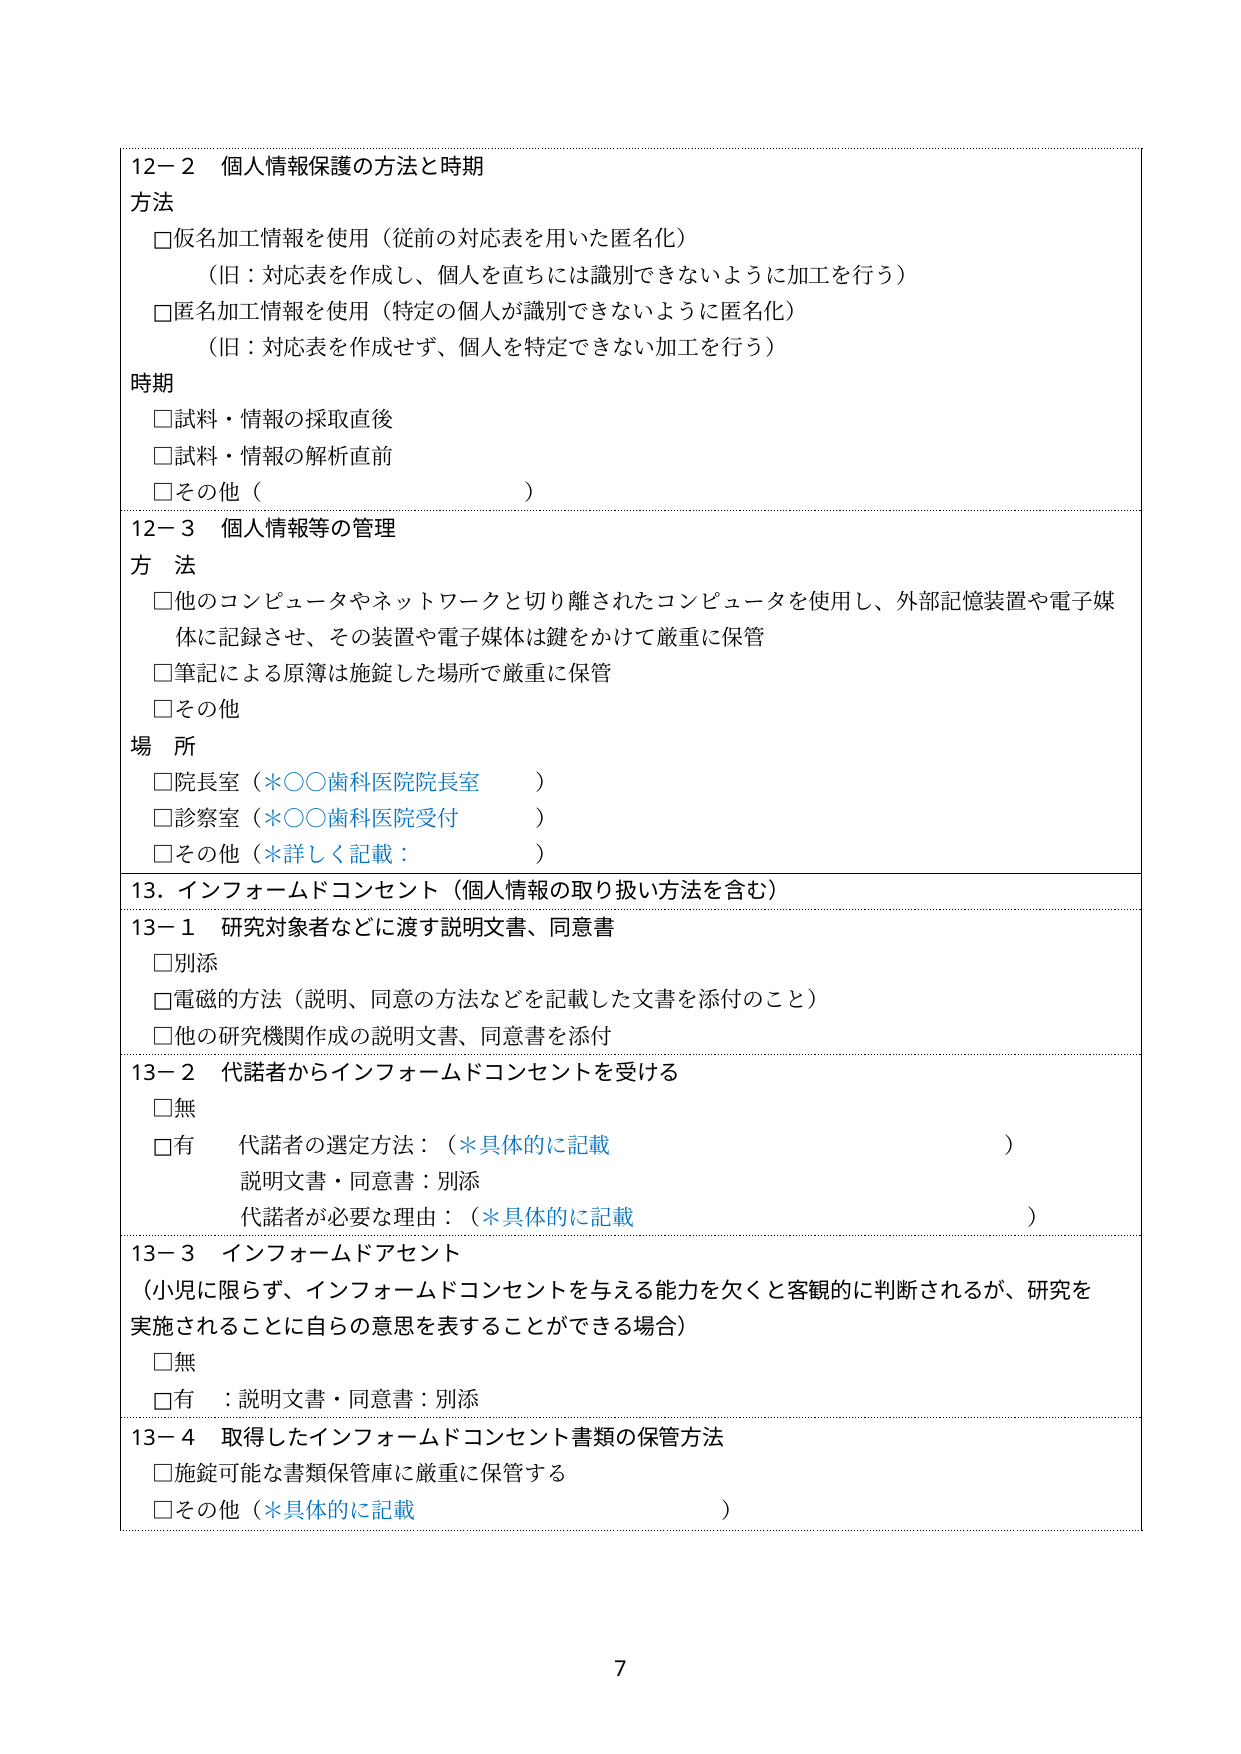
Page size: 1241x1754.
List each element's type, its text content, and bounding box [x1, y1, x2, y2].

table_cell 13．インフォームドコンセント（個人情報の取り扱い方法を含む） [121, 874, 1141, 909]
table_cell 13－４ 取得したインフォームドコンセント書類の保管方法 □施錠可能な書類保管庫に厳重に保管する □その他（＊具体的に記載 ） [121, 1417, 1141, 1530]
table_cell 12－２ 個人情報保護の方法と時期 方法 □仮名加工情報を使用（従前の対応表を用いた匿名化） （旧：対応表を作成し、個人を直ちには識別できないように加工を行う） □匿名加工情報を使用（特定の個人が識別できないように匿名化） （旧：対応表を作成せず、個人を特定できない加工を行う） 時期 □試料・情報の採取直後 □試料・情報の解析直前 □その他（ ） [121, 148, 1141, 510]
table_cell 12－３ 個人情報等の管理 方 法 □他のコンピュータやネットワークと切り離されたコンピュータを使用し、外部記憶装置や電子媒体に記録させ、その装置や電子媒体は鍵をかけて厳重に保管 □筆記による原簿は施錠した場所で厳重に保管 □その他 場 所 □院長室（＊○○歯科医院院長室 ） □診察室（＊○○歯科医院受付 ） □その他（＊詳しく記載： ） [121, 510, 1141, 872]
table_cell 13－２ 代諾者からインフォームドコンセントを受ける □無 □有 代諾者の選定方法：（＊具体的に記載 ） 説明文書・同意書：別添 代諾者が必要な理由：（＊具体的に記載 ） [121, 1054, 1141, 1235]
table_cell 13－１ 研究対象者などに渡す説明文書、同意書 □別添 □電磁的方法（説明、同意の方法などを記載した文書を添付のこと） □他の研究機関作成の説明文書、同意書を添付 [121, 909, 1141, 1054]
table_cell 13－３ インフォームドアセント （小児に限らず、インフォームドコンセントを与える能力を欠くと客観的に判断されるが、研究を実施されることに自らの意思を表することができる場合） □無 □有 ：説明文書・同意書：別添 [121, 1235, 1141, 1417]
